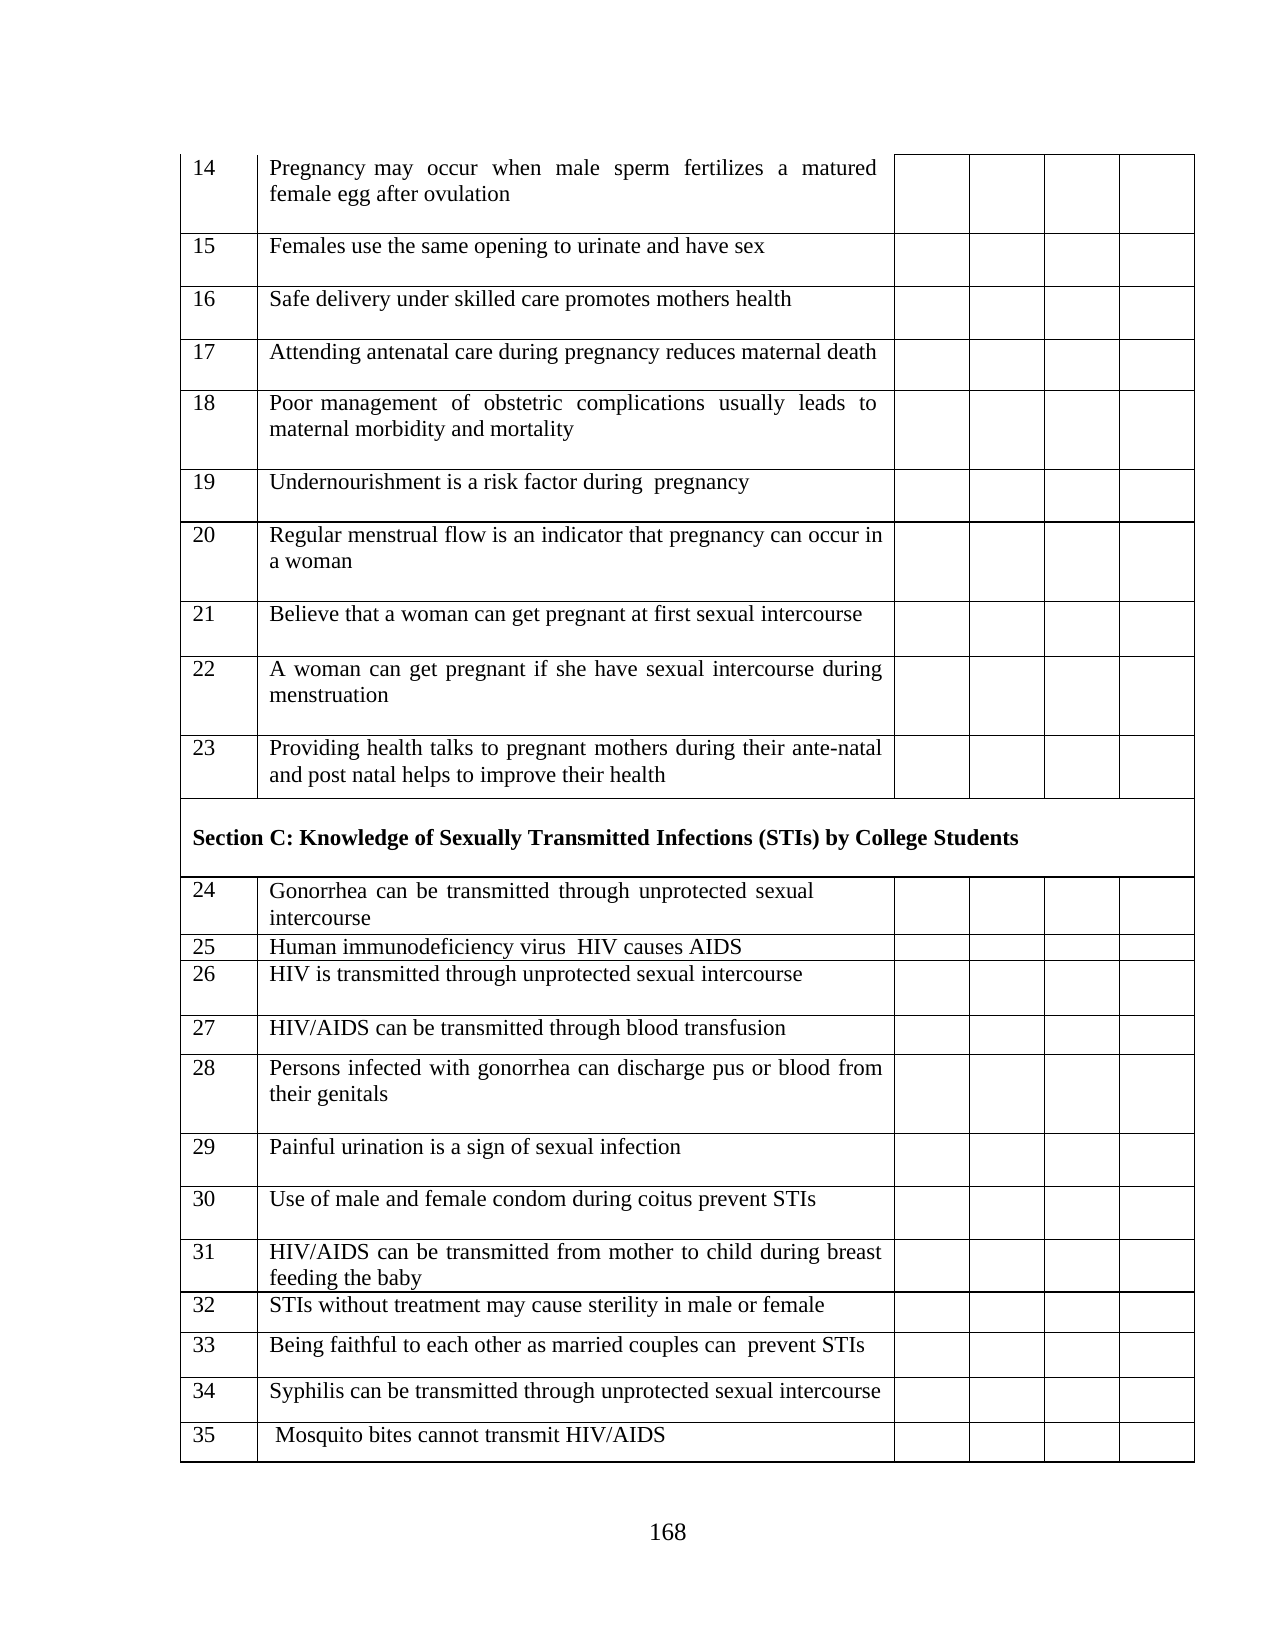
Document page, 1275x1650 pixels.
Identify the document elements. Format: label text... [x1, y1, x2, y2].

table_header [970, 155, 1044, 233]
table_cell 21 [181, 602, 257, 656]
table_cell Attending antenatal care during pregnancy reduces maternal death [258, 340, 894, 390]
table_cell Females use the same opening to urinate and have sex [258, 234, 894, 286]
table_cell [970, 935, 1044, 960]
table_cell 19 [181, 470, 257, 521]
table_cell [895, 1016, 969, 1054]
table_cell [1120, 602, 1194, 656]
table_cell 24 [181, 878, 257, 934]
table_cell [895, 878, 969, 934]
table_cell 23 [181, 736, 257, 797]
table_cell [895, 1055, 969, 1133]
table_cell [895, 391, 969, 469]
table_cell Poor management of obstetric complications usually leads to maternal morbidity and mortality [258, 391, 894, 469]
table_cell [895, 736, 969, 797]
table_cell [1045, 736, 1119, 797]
table_cell [1045, 1378, 1119, 1422]
table_cell 28 [181, 1055, 257, 1133]
table_cell [895, 340, 969, 390]
table_cell 33 [181, 1333, 257, 1377]
table_cell Providing health talks to pregnant mothers during their ante-natal and post natal helps to improve their health [258, 736, 894, 797]
table_cell [970, 1055, 1044, 1133]
table_cell [970, 736, 1044, 797]
table_cell [970, 1016, 1044, 1054]
table_cell [970, 1333, 1044, 1377]
table_cell [895, 1187, 969, 1239]
table_cell 17 [181, 340, 257, 390]
table_cell Believe that a woman can get pregnant at first sexual intercourse [258, 602, 894, 656]
table_cell Safe delivery under skilled care promotes mothers health [258, 287, 894, 338]
table_cell [895, 1423, 969, 1461]
table_cell [970, 961, 1044, 1015]
table_cell [1120, 1134, 1194, 1186]
table_cell Painful urination is a sign of sexual infection [258, 1134, 894, 1186]
table_cell [1120, 234, 1194, 286]
table_cell [1120, 523, 1194, 601]
table_cell Undernourishment is a risk factor during pregnancy [258, 470, 894, 521]
table_cell [970, 1134, 1044, 1186]
table_cell [1120, 935, 1194, 960]
table_cell [895, 935, 969, 960]
table_cell [970, 657, 1044, 735]
table_cell [970, 234, 1044, 286]
table_cell [1120, 1333, 1194, 1377]
table_cell [970, 1240, 1044, 1291]
table_cell [1045, 1293, 1119, 1332]
table_cell Gonorrhea can be transmitted through unprotected sexual intercourse [258, 878, 894, 934]
table_cell [1120, 1423, 1194, 1461]
table_cell [1045, 287, 1119, 338]
table_cell 16 [181, 287, 257, 338]
table_cell [895, 1378, 969, 1422]
table_header [1045, 155, 1119, 233]
table_cell [970, 391, 1044, 469]
table_cell 20 [181, 523, 257, 601]
table_cell [1045, 470, 1119, 521]
table_cell [895, 470, 969, 521]
table_cell 29 [181, 1134, 257, 1186]
table_cell [1045, 1423, 1119, 1461]
table_cell [895, 1333, 969, 1377]
table_cell [1120, 340, 1194, 390]
table_cell [970, 340, 1044, 390]
table_cell [1120, 1378, 1194, 1422]
table_cell [1045, 391, 1119, 469]
table_header [1120, 155, 1194, 233]
table_cell [1120, 1055, 1194, 1133]
table_cell [970, 878, 1044, 934]
table_cell 18 [181, 391, 257, 469]
table_cell [1045, 657, 1119, 735]
table_cell [895, 1134, 969, 1186]
table_cell [1120, 657, 1194, 735]
table_cell [895, 1240, 969, 1291]
table_cell [1045, 961, 1119, 1015]
table_cell Syphilis can be transmitted through unprotected sexual intercourse [258, 1378, 894, 1422]
table_cell [1120, 736, 1194, 797]
table_cell [1045, 234, 1119, 286]
table_cell Mosquito bites cannot transmit HIV/AIDS [258, 1423, 894, 1461]
table_cell Use of male and female condom during coitus prevent STIs [258, 1187, 894, 1239]
table_header [895, 155, 969, 233]
table_cell [970, 1378, 1044, 1422]
table_cell [895, 287, 969, 338]
table_cell [1120, 1016, 1194, 1054]
table_cell [1045, 1016, 1119, 1054]
table_cell 15 [181, 234, 257, 286]
table_cell [895, 523, 969, 601]
table_cell [1045, 523, 1119, 601]
table_cell [970, 602, 1044, 656]
table_cell [970, 287, 1044, 338]
table_cell A woman can get pregnant if she have sexual intercourse during menstruation [258, 657, 894, 735]
table_cell 35 [181, 1423, 257, 1461]
table_cell Persons infected with gonorrhea can discharge pus or blood from their genitals [258, 1055, 894, 1133]
table_cell [1120, 470, 1194, 521]
table_cell [1120, 1240, 1194, 1291]
table_cell Human immunodeficiency virus HIV causes AIDS [258, 935, 894, 960]
table_cell HIV/AIDS can be transmitted from mother to child during breast feeding the baby [258, 1240, 894, 1291]
table_cell [1120, 287, 1194, 338]
table_cell 34 [181, 1378, 257, 1422]
table_cell [895, 1293, 969, 1332]
table_cell [1045, 935, 1119, 960]
table_cell [970, 1187, 1044, 1239]
table_header Pregnancy may occur when male sperm fertilizes a matured female egg after ovulation [258, 154, 894, 233]
table_cell 30 [181, 1187, 257, 1239]
table_cell HIV/AIDS can be transmitted through blood transfusion [258, 1016, 894, 1054]
table_cell [1045, 1187, 1119, 1239]
table_cell [1045, 1333, 1119, 1377]
table_header 14 [181, 154, 257, 233]
table_cell [1120, 1293, 1194, 1332]
table_cell [1045, 340, 1119, 390]
table_cell [1120, 878, 1194, 934]
table_cell [970, 1293, 1044, 1332]
table_cell 31 [181, 1240, 257, 1291]
table_cell 25 [181, 935, 257, 960]
table_cell STIs without treatment may cause sterility in male or female [258, 1293, 894, 1332]
table_cell [895, 234, 969, 286]
table_cell [895, 657, 969, 735]
table_cell [1045, 878, 1119, 934]
table_cell [895, 961, 969, 1015]
table_cell [1045, 1134, 1119, 1186]
table_cell [1120, 1187, 1194, 1239]
table_cell Being faithful to each other as married couples can prevent STIs [258, 1333, 894, 1377]
table_cell [895, 602, 969, 656]
table_cell [1120, 961, 1194, 1015]
table_cell 22 [181, 657, 257, 735]
table_cell [970, 470, 1044, 521]
table_cell 26 [181, 961, 257, 1015]
table_cell [1045, 1240, 1119, 1291]
table_cell [1045, 602, 1119, 656]
table_cell 27 [181, 1016, 257, 1054]
table_cell Regular menstrual flow is an indicator that pregnancy can occur in a woman [258, 523, 894, 601]
table_cell Section C: Knowledge of Sexually Transmitted Infections (STIs) by College Students [181, 799, 1194, 876]
table_cell HIV is transmitted through unprotected sexual intercourse [258, 961, 894, 1015]
table_cell [970, 1423, 1044, 1461]
table_cell 32 [181, 1293, 257, 1332]
table_cell [1045, 1055, 1119, 1133]
table_cell [1120, 391, 1194, 469]
table_cell [970, 523, 1044, 601]
